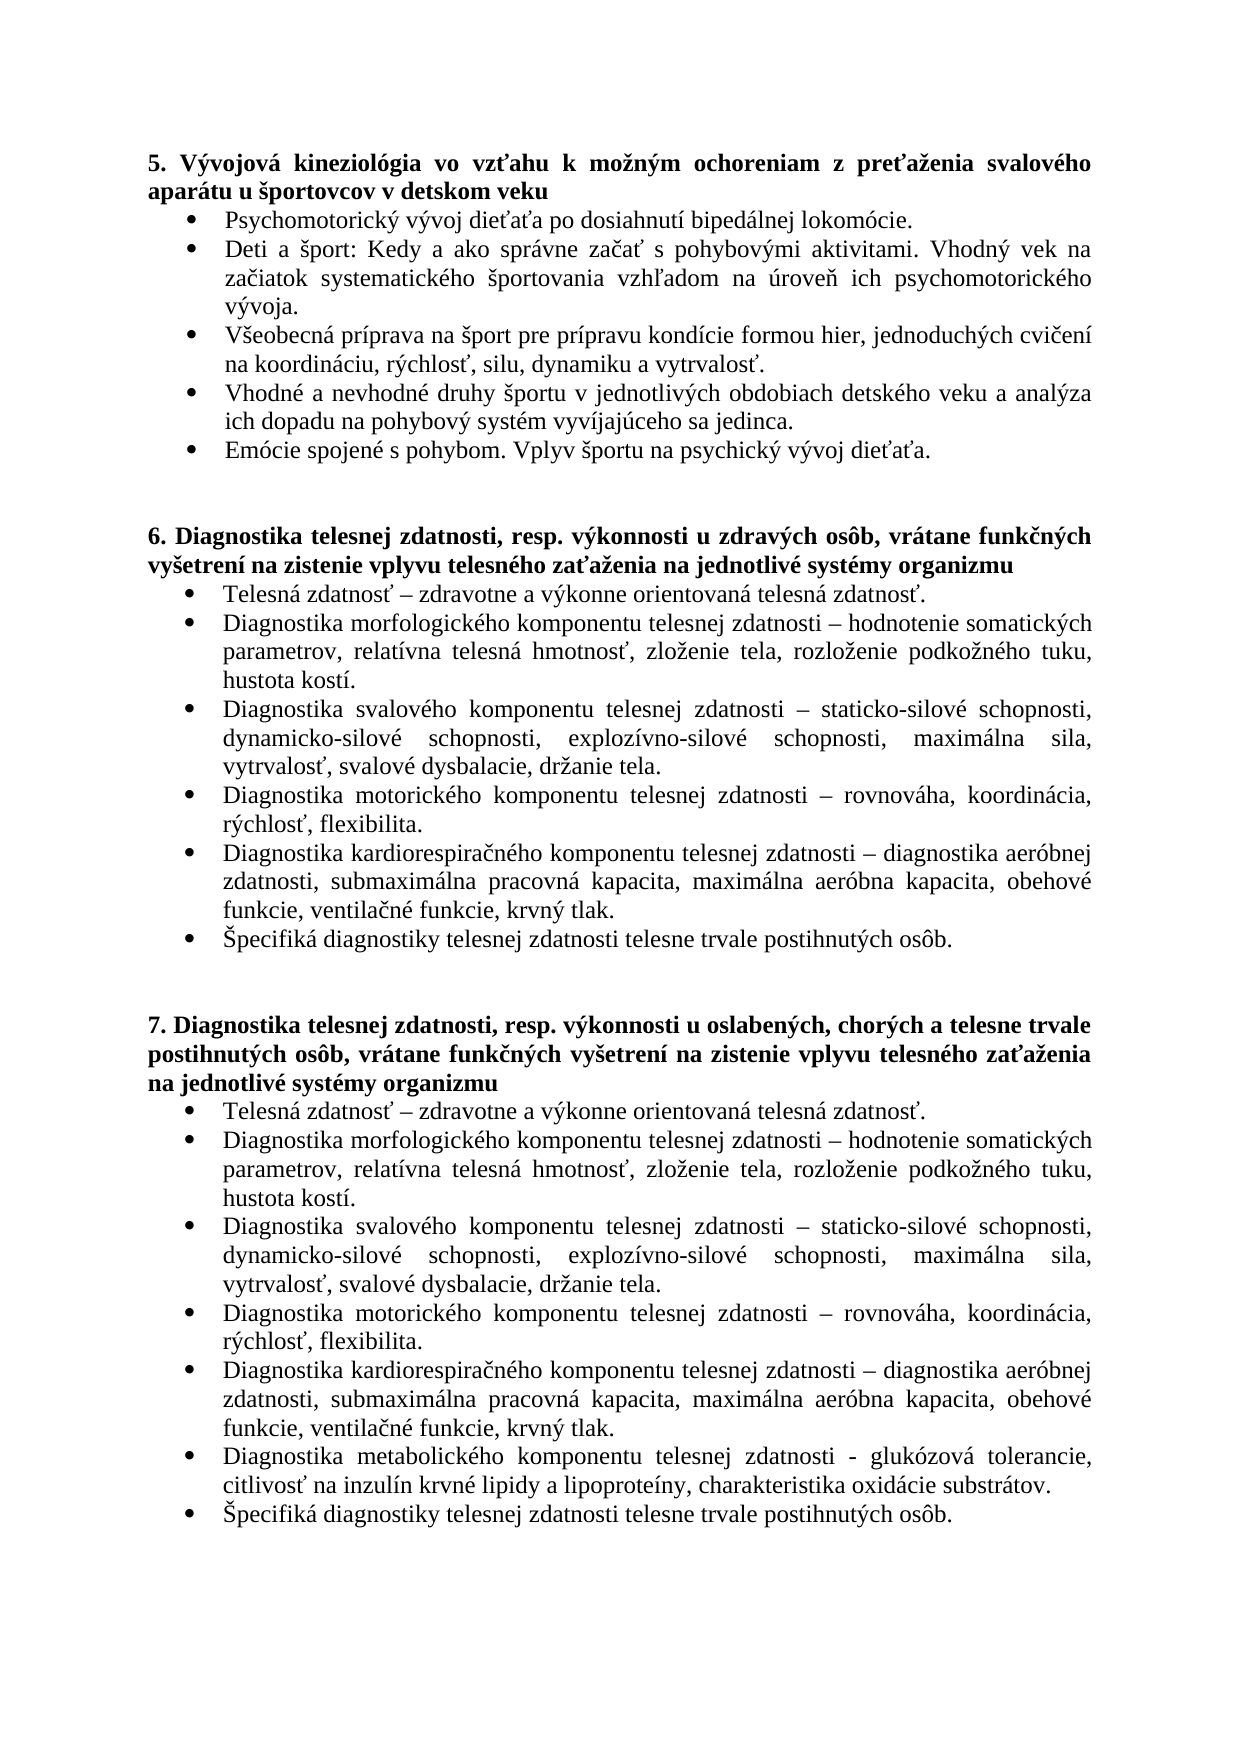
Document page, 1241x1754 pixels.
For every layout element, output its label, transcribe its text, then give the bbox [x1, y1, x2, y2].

list Telesná zdatnosť – zdravotne a výkonne orientovaná telesná zdatnosť. [185, 1096, 1093, 1125]
list Špecifiká diagnostiky telesnej zdatnosti telesne trvale postihnutých osôb. [185, 924, 1093, 953]
list Diagnostika morfologického komponentu telesnej zdatnosti – hodnotenie somatických parametrov, relatívna telesná hmotnosť, zloženie tela, rozloženie podkožného tuku, hustota kostí. [185, 608, 1093, 694]
list Diagnostika kardiorespiračného komponentu telesnej zdatnosti – diagnostika aeróbnej zdatnosti, submaximálna pracovná kapacita, maximálna aeróbna kapacita, obehové funkcie, ventilačné funkcie, krvný tlak. [185, 1355, 1093, 1441]
list Psychomotorický vývoj dieťaťa po dosiahnutí bipedálnej lokomócie. [187, 205, 1093, 234]
list Špecifiká diagnostiky telesnej zdatnosti telesne trvale postihnutých osôb. [185, 1499, 1093, 1528]
list Deti a šport: Kedy a ako správne začať s pohybovými aktivitami. Vhodný vek na začiatok systematického športovania vzhľadom na úroveň ich psychomotorického vývoja. [187, 234, 1093, 320]
list Diagnostika motorického komponentu telesnej zdatnosti – rovnováha, koordinácia, rýchlosť, flexibilita. [185, 780, 1093, 838]
list Diagnostika morfologického komponentu telesnej zdatnosti – hodnotenie somatických parametrov, relatívna telesná hmotnosť, zloženie tela, rozloženie podkožného tuku, hustota kostí. [185, 1125, 1093, 1211]
list Diagnostika motorického komponentu telesnej zdatnosti – rovnováha, koordinácia, rýchlosť, flexibilita. [185, 1298, 1093, 1355]
list Diagnostika svalového komponentu telesnej zdatnosti – staticko-silové schopnosti, dynamicko-silové schopnosti, explozívno-silové schopnosti, maximálna sila, vytrvalosť, svalové dysbalacie, držanie tela. [185, 1211, 1093, 1298]
list Diagnostika svalového komponentu telesnej zdatnosti – staticko-silové schopnosti, dynamicko-silové schopnosti, explozívno-silové schopnosti, maximálna sila, vytrvalosť, svalové dysbalacie, držanie tela. [185, 694, 1093, 780]
list Všeobecná príprava na šport pre prípravu kondície formou hier, jednoduchých cvičení na koordináciu, rýchlosť, silu, dynamiku a vytrvalosť. [187, 320, 1093, 378]
text 6. Diagnostika telesnej zdatnosti, resp. výkonnosti u zdravých osôb, vrátane funkčných vyšetrení na zistenie vplyvu telesného zaťaženia na jednotlivé systémy organizmu [148, 521, 1093, 579]
text 7. Diagnostika telesnej zdatnosti, resp. výkonnosti u oslabených, chorých a telesne trvale postihnutých osôb, vrátane funkčných vyšetrení na zistenie vplyvu telesného zaťaženia na jednotlivé systémy organizmu [148, 1010, 1093, 1096]
list Diagnostika metabolického komponentu telesnej zdatnosti - glukózová tolerancie, citlivosť na inzulín krvné lipidy a lipoproteíny, charakteristika oxidácie substrátov. [185, 1441, 1093, 1499]
text 5. Vývojová kineziológia vo vzťahu k možným ochoreniam z preťaženia svalového aparátu u športovcov v detskom veku [148, 148, 1093, 205]
list Diagnostika kardiorespiračného komponentu telesnej zdatnosti – diagnostika aeróbnej zdatnosti, submaximálna pracovná kapacita, maximálna aeróbna kapacita, obehové funkcie, ventilačné funkcie, krvný tlak. [185, 838, 1093, 924]
list Emócie spojené s pohybom. Vplyv športu na psychický vývoj dieťaťa. [187, 435, 1093, 464]
list Vhodné a nevhodné druhy športu v jednotlivých obdobiach detského veku a analýza ich dopadu na pohybový systém vyvíjajúceho sa jedinca. [187, 378, 1093, 435]
list Telesná zdatnosť – zdravotne a výkonne orientovaná telesná zdatnosť. [185, 579, 1093, 608]
